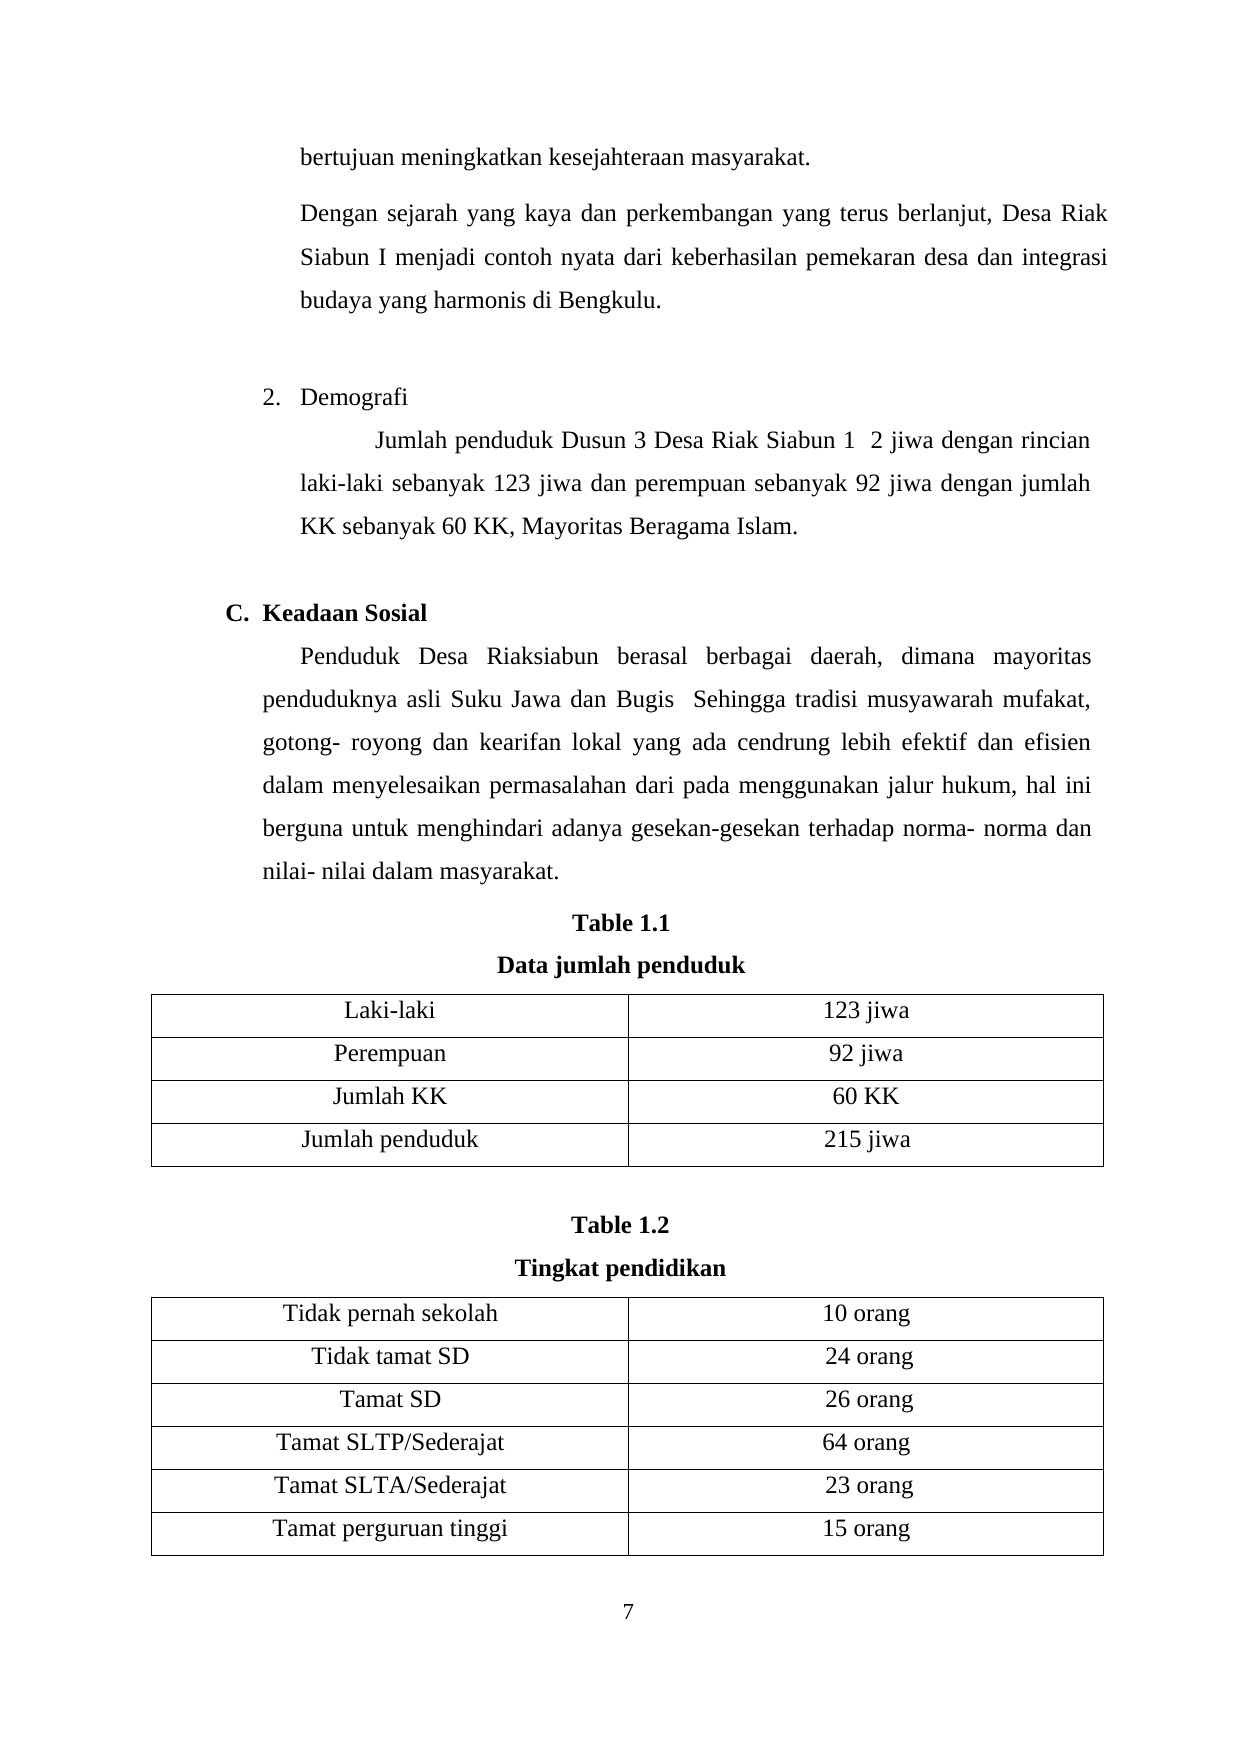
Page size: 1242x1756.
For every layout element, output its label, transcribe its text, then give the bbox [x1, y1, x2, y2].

table_cell 26 orang [629, 1384, 1103, 1426]
table_cell Tamat perguruan tinggi [152, 1513, 628, 1555]
text Table 1.2 Tingkat pendidikan [514, 1210, 744, 1282]
text Data jumlah penduduk [148, 951, 1094, 979]
text Jumlah penduduk Dusun 3 Desa Riak Siabun 1 2 jiwa dengan rincian laki-laki sebanyak 123 jiwa dan perempuan sebanyak 92 jiwa dengan jumlah KK sebanyak 60 KK, Mayoritas Beragama Islam. [300, 425, 1092, 540]
table_cell 15 orang [629, 1513, 1103, 1555]
table_header 10 orang [629, 1298, 1103, 1340]
table_header Laki-laki [152, 995, 628, 1037]
text Penduduk Desa Riaksiabun berasal berbagai daerah, dimana mayoritas penduduknya asli Suku Jawa dan Bugis Sehingga tradisi musyawarah mufakat, gotong- royong dan kearifan lokal yang ada cendrung lebih efektif dan efisien dalam menyelesaikan permasalahan dari pada menggunakan jalur hukum, hal ini berguna untuk menghindari adanya gesekan-gesekan terhadap norma- norma dan nilai- nilai dalam masyarakat. [262, 641, 1092, 885]
table_cell Jumlah penduduk [152, 1124, 628, 1166]
table_cell 60 KK [629, 1081, 1103, 1123]
subtitle Keadaan Sosial [225, 598, 1109, 627]
table_cell 24 orang [629, 1341, 1103, 1383]
list Demografi [262, 382, 1109, 411]
table_cell Perempuan [152, 1038, 628, 1080]
text Table 1.1 [148, 908, 1094, 936]
table_cell 92 jiwa [629, 1038, 1103, 1080]
table_cell Jumlah KK [152, 1081, 628, 1123]
table_cell 23 orang [629, 1470, 1103, 1512]
table_cell Tamat SD [152, 1384, 628, 1426]
text Dengan sejarah yang kaya dan perkembangan yang terus berlanjut, Desa Riak Siabun I menjadi contoh nyata dari keberhasilan pemekaran desa dan integrasi budaya yang harmonis di Bengkulu. [300, 198, 1109, 313]
table_cell 215 jiwa [629, 1124, 1103, 1166]
table_header 123 jiwa [629, 995, 1103, 1037]
table_cell Tidak tamat SD [152, 1341, 628, 1383]
table_cell Tamat SLTP/Sederajat [152, 1427, 628, 1469]
table_header Tidak pernah sekolah [152, 1298, 628, 1340]
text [300, 142, 1109, 170]
table_cell 64 orang [629, 1427, 1103, 1469]
table_cell Tamat SLTA/Sederajat [152, 1470, 628, 1512]
